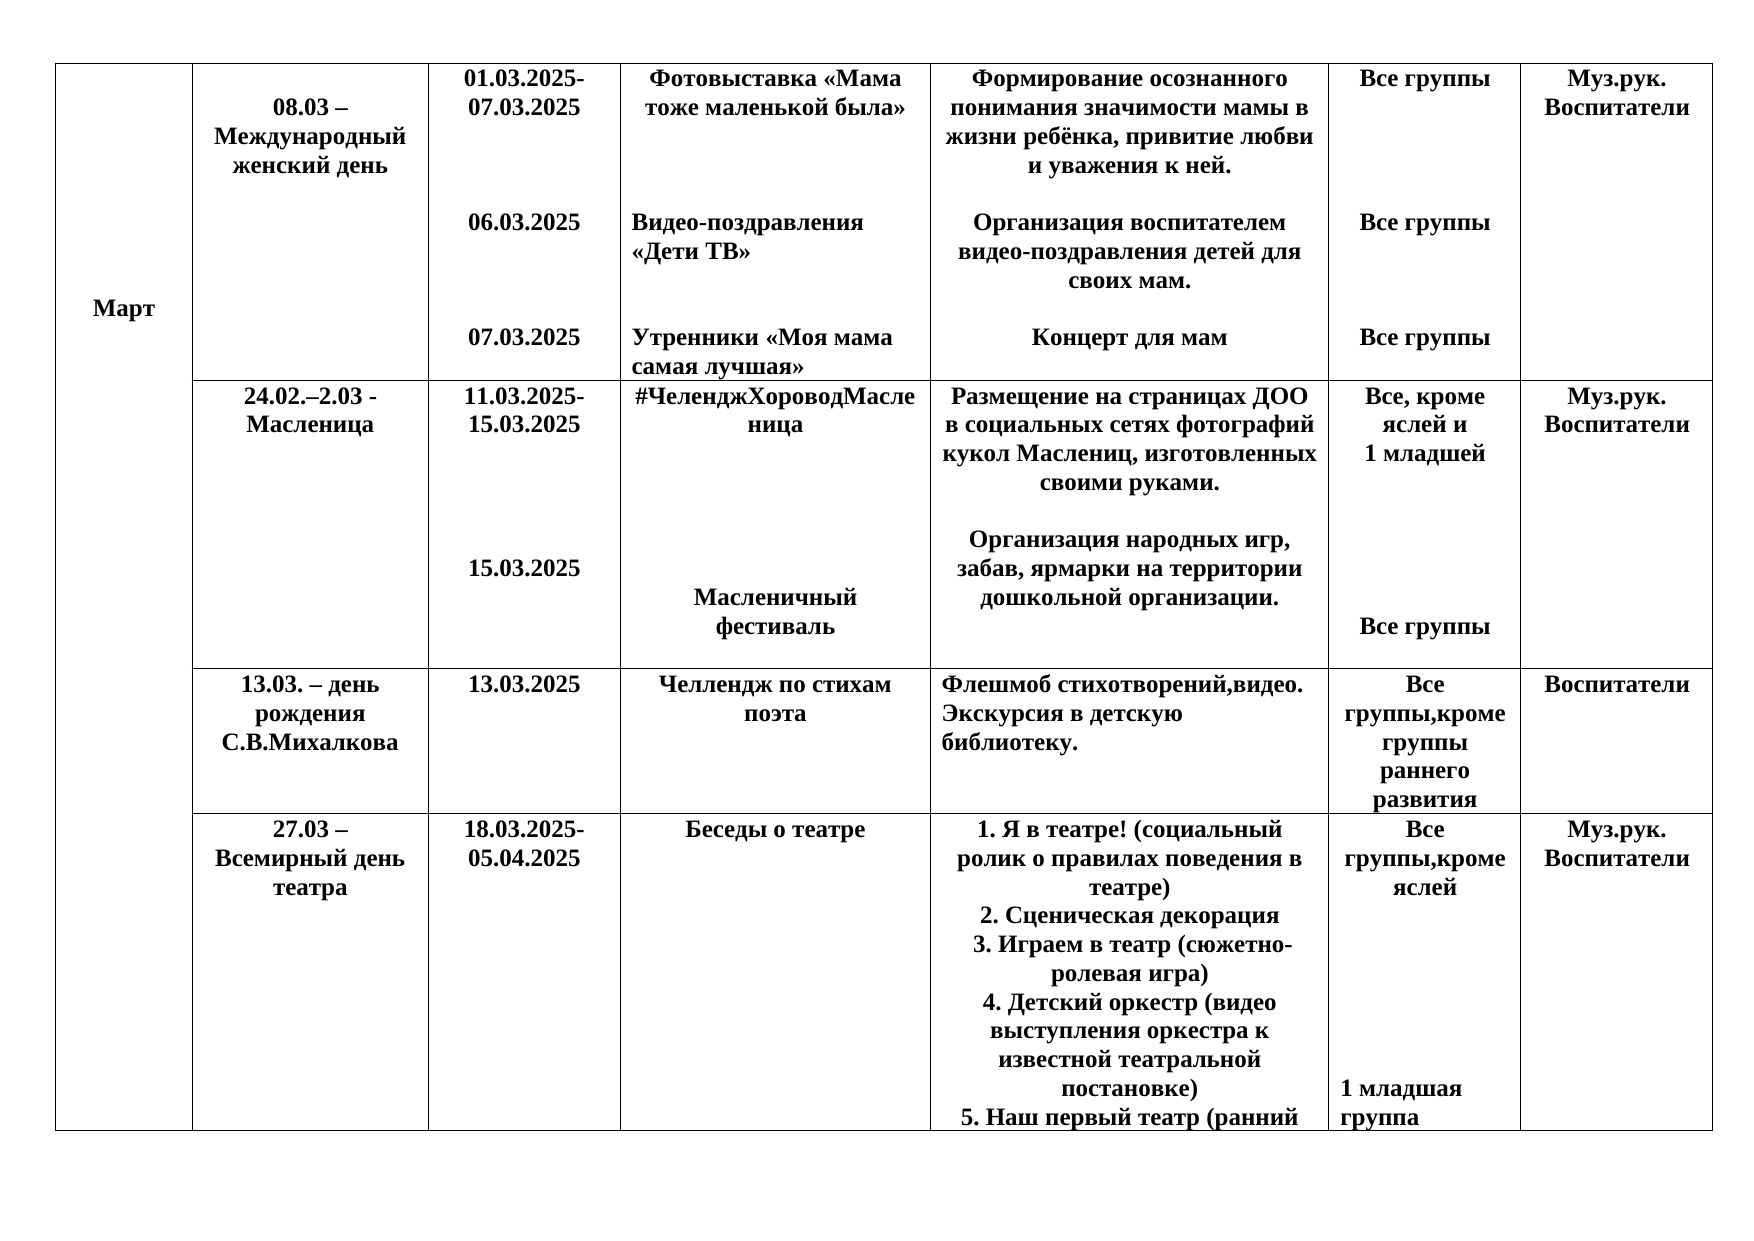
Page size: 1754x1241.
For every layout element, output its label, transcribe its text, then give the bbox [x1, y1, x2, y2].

table_cell 08.03 – Международный женский день [193, 64, 428, 380]
table_cell Март [56, 64, 192, 1130]
table_cell Воспитатели [1521, 669, 1712, 813]
table_cell Беседы о театре [621, 814, 930, 1130]
table_cell Фотовыставка «Мама тоже маленькой была» Видео-поздравления «Дети ТВ» Утренники «Моя мама самая лучшая» [621, 64, 930, 380]
table_cell 13.03. – день рождения С.В.Михалкова [193, 669, 428, 813]
table_cell Все группы Все группы Все группы [1329, 64, 1520, 380]
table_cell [1521, 814, 1712, 1130]
table_cell Все группы,кроме группы раннего развития [1329, 669, 1520, 813]
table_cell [429, 814, 620, 1130]
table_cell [931, 814, 1328, 1130]
table_cell Муз.рук. Воспитатели [1521, 64, 1712, 380]
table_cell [193, 814, 428, 1130]
table_cell 13.03.2025 [429, 669, 620, 813]
table_cell Муз.рук. Воспитатели [1521, 381, 1712, 668]
table_cell Размещение на страницах ДОО в социальных сетях фотографий кукол Маслениц, изготовленных своими руками. Организация народных игр, забав, ярмарки на территории дошкольной организации. [931, 381, 1328, 668]
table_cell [1329, 814, 1520, 1130]
table_cell 01.03.2025-07.03.2025 06.03.2025 07.03.2025 [429, 64, 620, 380]
table_cell Все, кроме яслей и 1 младшей Все группы [1329, 381, 1520, 668]
table_cell Челлендж по стихам поэта [621, 669, 930, 813]
table_cell 11.03.2025-15.03.2025 15.03.2025 [429, 381, 620, 668]
table_cell #ЧеленджХороводМасленица Масленичный фестиваль [621, 381, 930, 668]
table_cell Формирование осознанного понимания значимости мамы в жизни ребёнка, привитие любви и уважения к ней. Организация воспитателем видео-поздравления детей для своих мам. Концерт для мам [931, 64, 1328, 380]
table_cell Флешмоб стихотворений,видео. Экскурсия в детскую библиотеку. [931, 669, 1328, 813]
table_cell 24.02.–2.03 - Масленица [193, 381, 428, 668]
